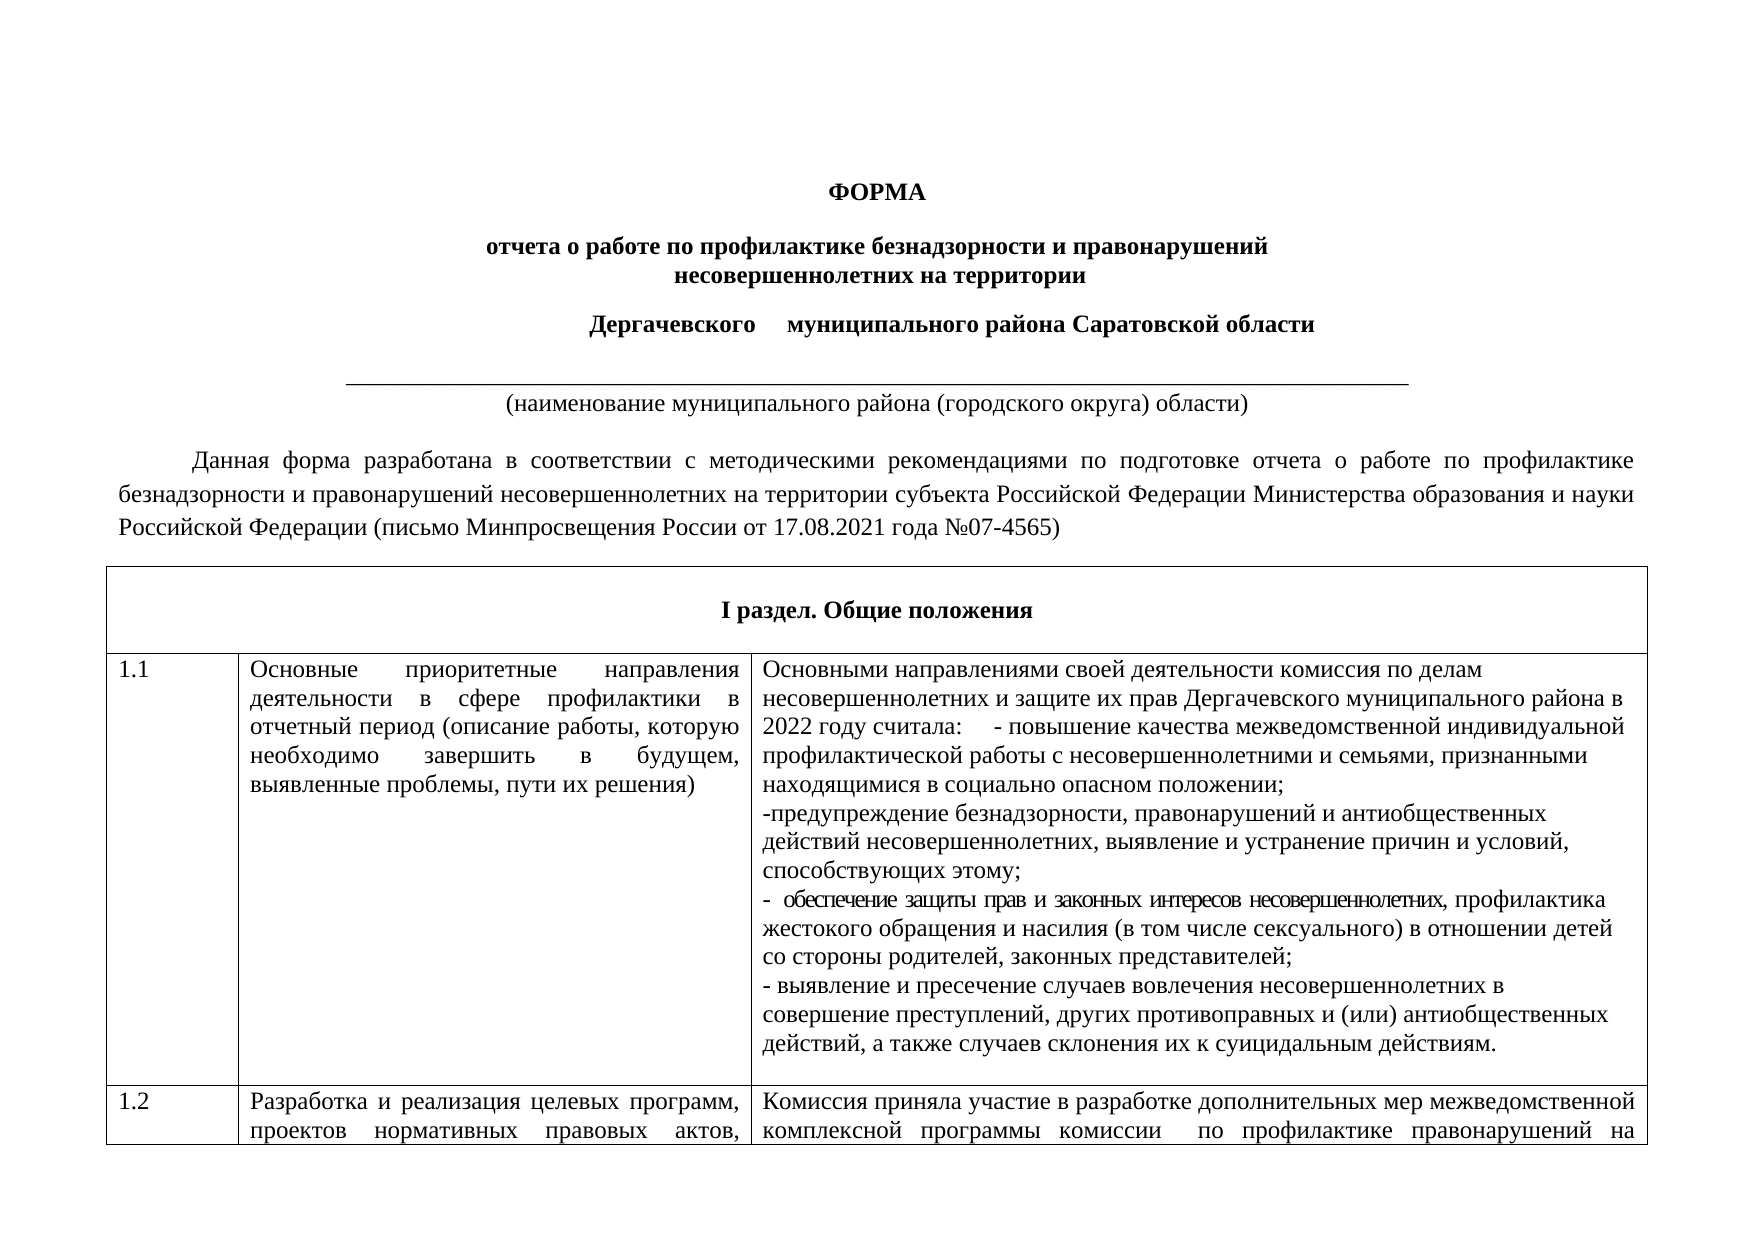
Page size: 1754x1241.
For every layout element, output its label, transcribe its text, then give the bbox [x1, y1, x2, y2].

text (наименование муниципального района (городского округа) области) [118, 388, 1636, 416]
text отчета о работе по профилактике безнадзорности и правонарушений [118, 231, 1636, 260]
table_cell Основные приоритетные направления деятельности в сфере профилактики в отчетный период (описание работы, которую необходимо завершить в будущем, выявленные проблемы, пути их решения) [239, 654, 751, 1085]
table_cell 1.2 [107, 1086, 238, 1144]
table_header I раздел. Общие положения [107, 567, 1647, 653]
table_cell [752, 1086, 1647, 1144]
text _____________________________________________________________________________________ [118, 359, 1636, 388]
text ФОРМА [118, 177, 1636, 206]
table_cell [239, 1086, 751, 1144]
text несовершеннолетних на территории [118, 260, 1636, 288]
text Данная форма разработана в соответствии с методическими рекомендациями по подготовке отчета о работе по профилактике безнадзорности и правонарушений несовершеннолетних на территории субъекта Российской Федерации Министерства образования и науки Российской Федерации (письмо Минпросвещения России от 17.08.2021 года №07-4565) [118, 446, 1636, 540]
table_cell Основными направлениями своей деятельности комиссия по делам несовершеннолетних и защите их прав Дергачевского муниципального района в 2022 году считала: - повышение качества межведомственной индивидуальной профилактической работы с несовершеннолетними и семьями, признанными находящимися в социально опасном положении; -предупреждение безнадзорности, правонарушений и антиобщественных действий несовершеннолетних, выявление и устранение причин и условий, способствующих этому; - обеспечение защиты прав и законных интересов несовершеннолетних, профилактика жестокого обращения и насилия (в том числе сексуального) в отношении детей со стороны родителей, законных представителей; - выявление и пресечение случаев вовлечения несовершеннолетних в совершение преступлений, других противоправных и (или) антиобщественных действий, а также случаев склонения их к суицидальным действиям. [752, 654, 1647, 1085]
text Дергачевского муниципального района Саратовской области [118, 309, 1636, 338]
table_cell 1.1 [107, 654, 238, 1085]
